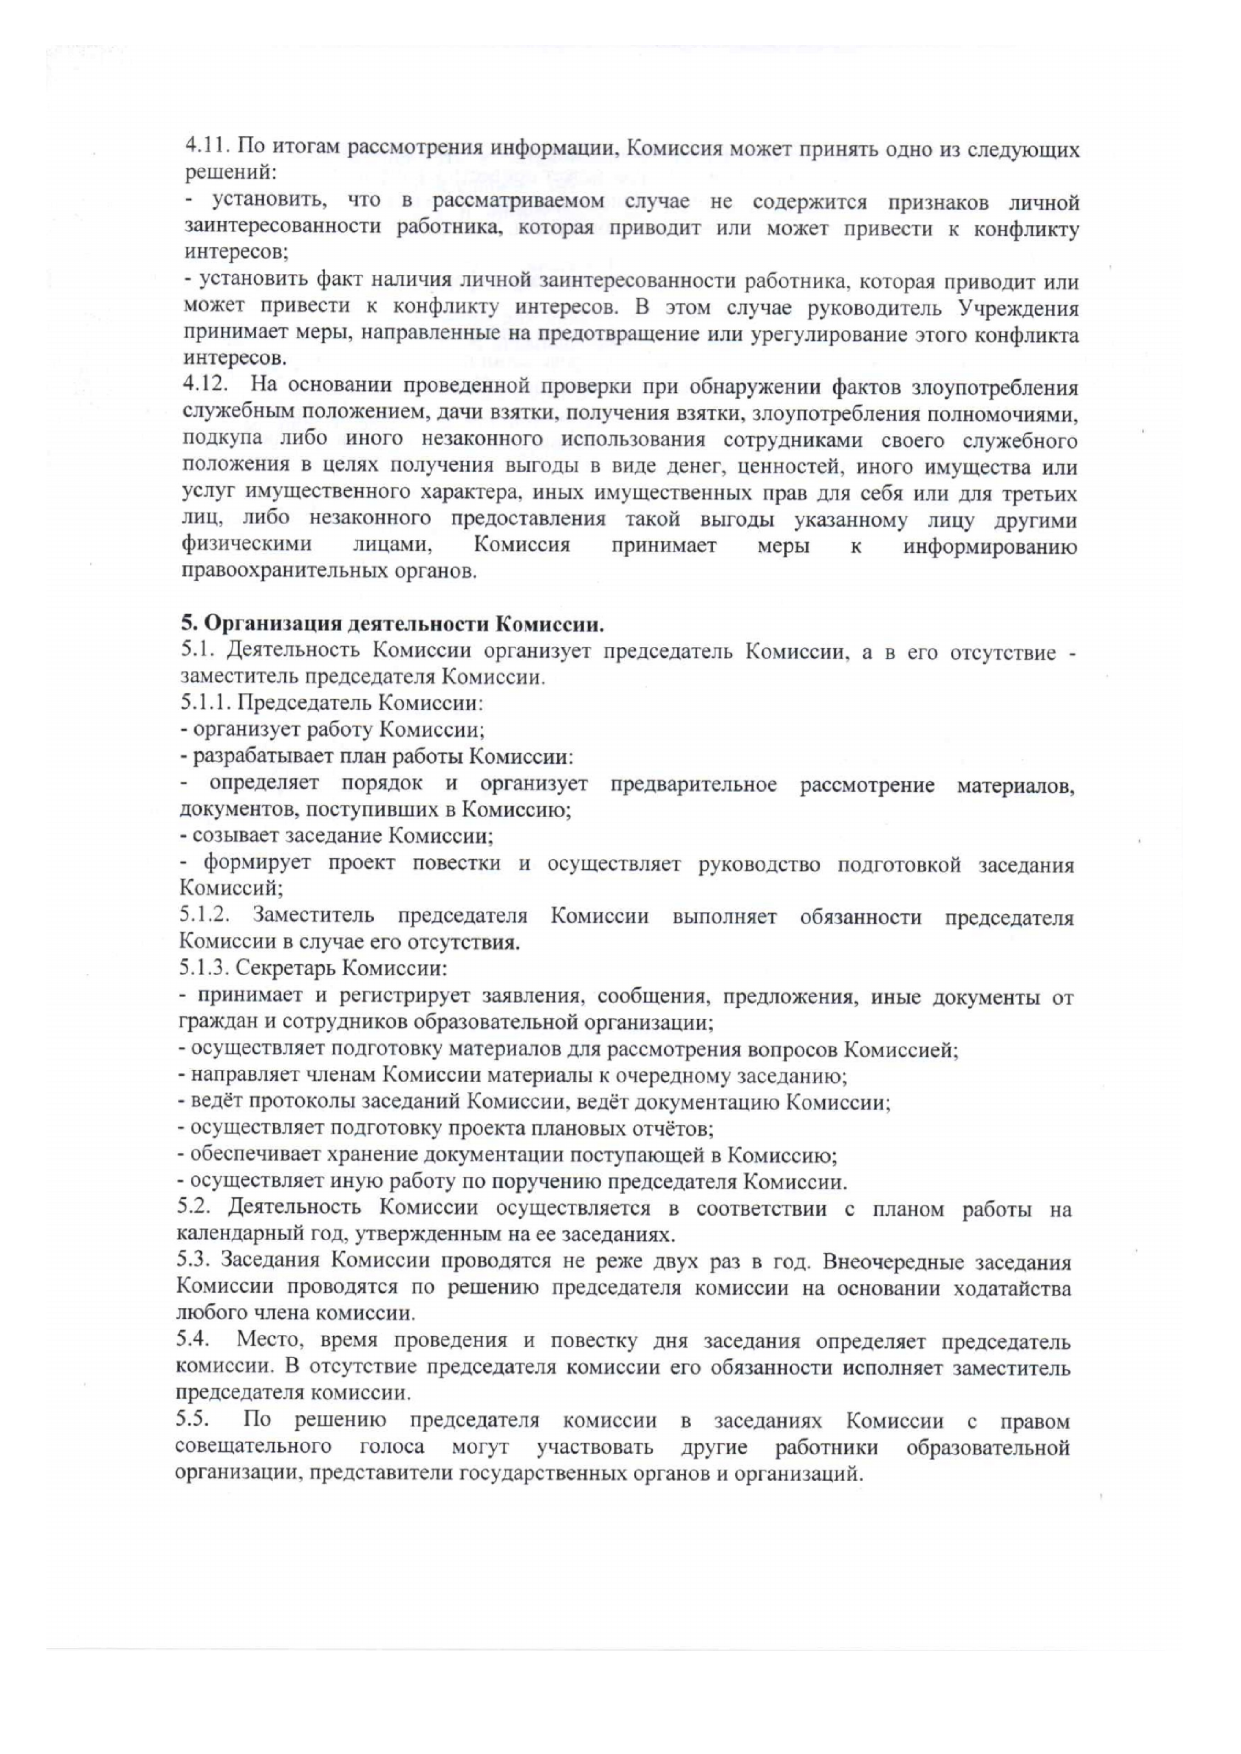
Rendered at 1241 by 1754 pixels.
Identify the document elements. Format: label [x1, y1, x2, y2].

picture [46, 45, 1183, 1651]
